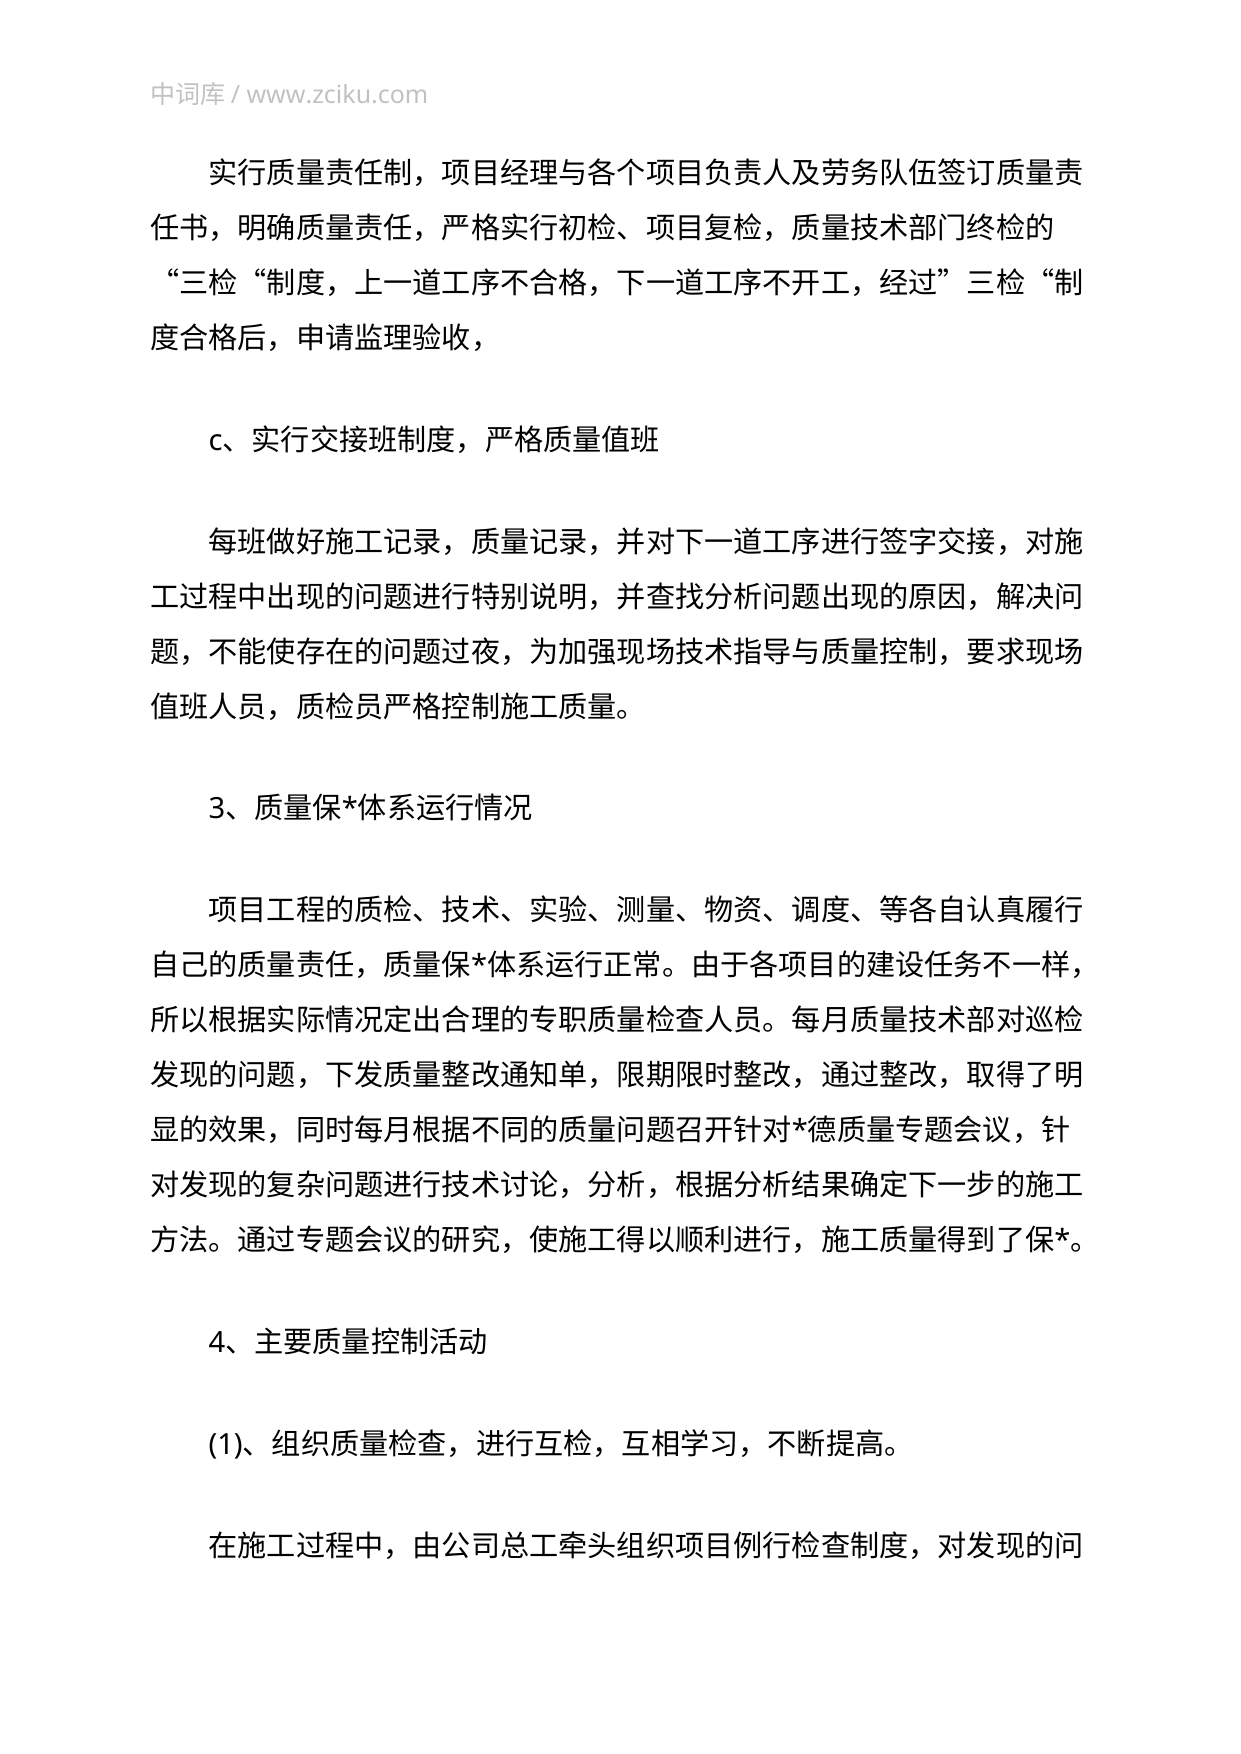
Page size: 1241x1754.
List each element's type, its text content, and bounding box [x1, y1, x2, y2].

text 实行质量责任制，项目经理与各个项目负责人及劳务队伍签订质量责任书，明确质量责任，严格实行初检、项目复检，质量技术部门终检的“三检“制度，上一道工序不合格，下一道工序不开工，经过”三检“制度合格后，申请监理验收， [150, 150, 1090, 357]
text 项目工程的质检、技术、实验、测量、物资、调度、等各自认真履行自己的质量责任，质量保*体系运行正常。由于各项目的建设任务不一样，所以根据实际情况定出合理的专职质量检查人员。每月质量技术部对巡检发现的问题，下发质量整改通知单，限期限时整改，通过整改，取得了明显的效果，同时每月根据不同的质量问题召开针对*德质量专题会议，针对发现的复杂问题进行技术讨论，分析，根据分析结果确定下一步的施工方法。通过专题会议的研究，使施工得以顺利进行，施工质量得到了保*。 [150, 887, 1090, 1259]
text 每班做好施工记录，质量记录，并对下一道工序进行签字交接，对施工过程中出现的问题进行特别说明，并查找分析问题出现的原因，解决问题，不能使存在的问题过夜，为加强现场技术指导与质量控制，要求现场值班人员，质检员严格控制施工质量。 [150, 518, 1090, 725]
text 4、主要质量控制活动 [150, 1318, 1090, 1361]
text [150, 1522, 1090, 1565]
text c、实行交接班制度，严格质量值班 [150, 416, 1090, 459]
text (1)、组织质量检查，进行互检，互相学习，不断提高。 [150, 1420, 1090, 1463]
text 3、质量保*体系运行情况 [150, 785, 1090, 827]
